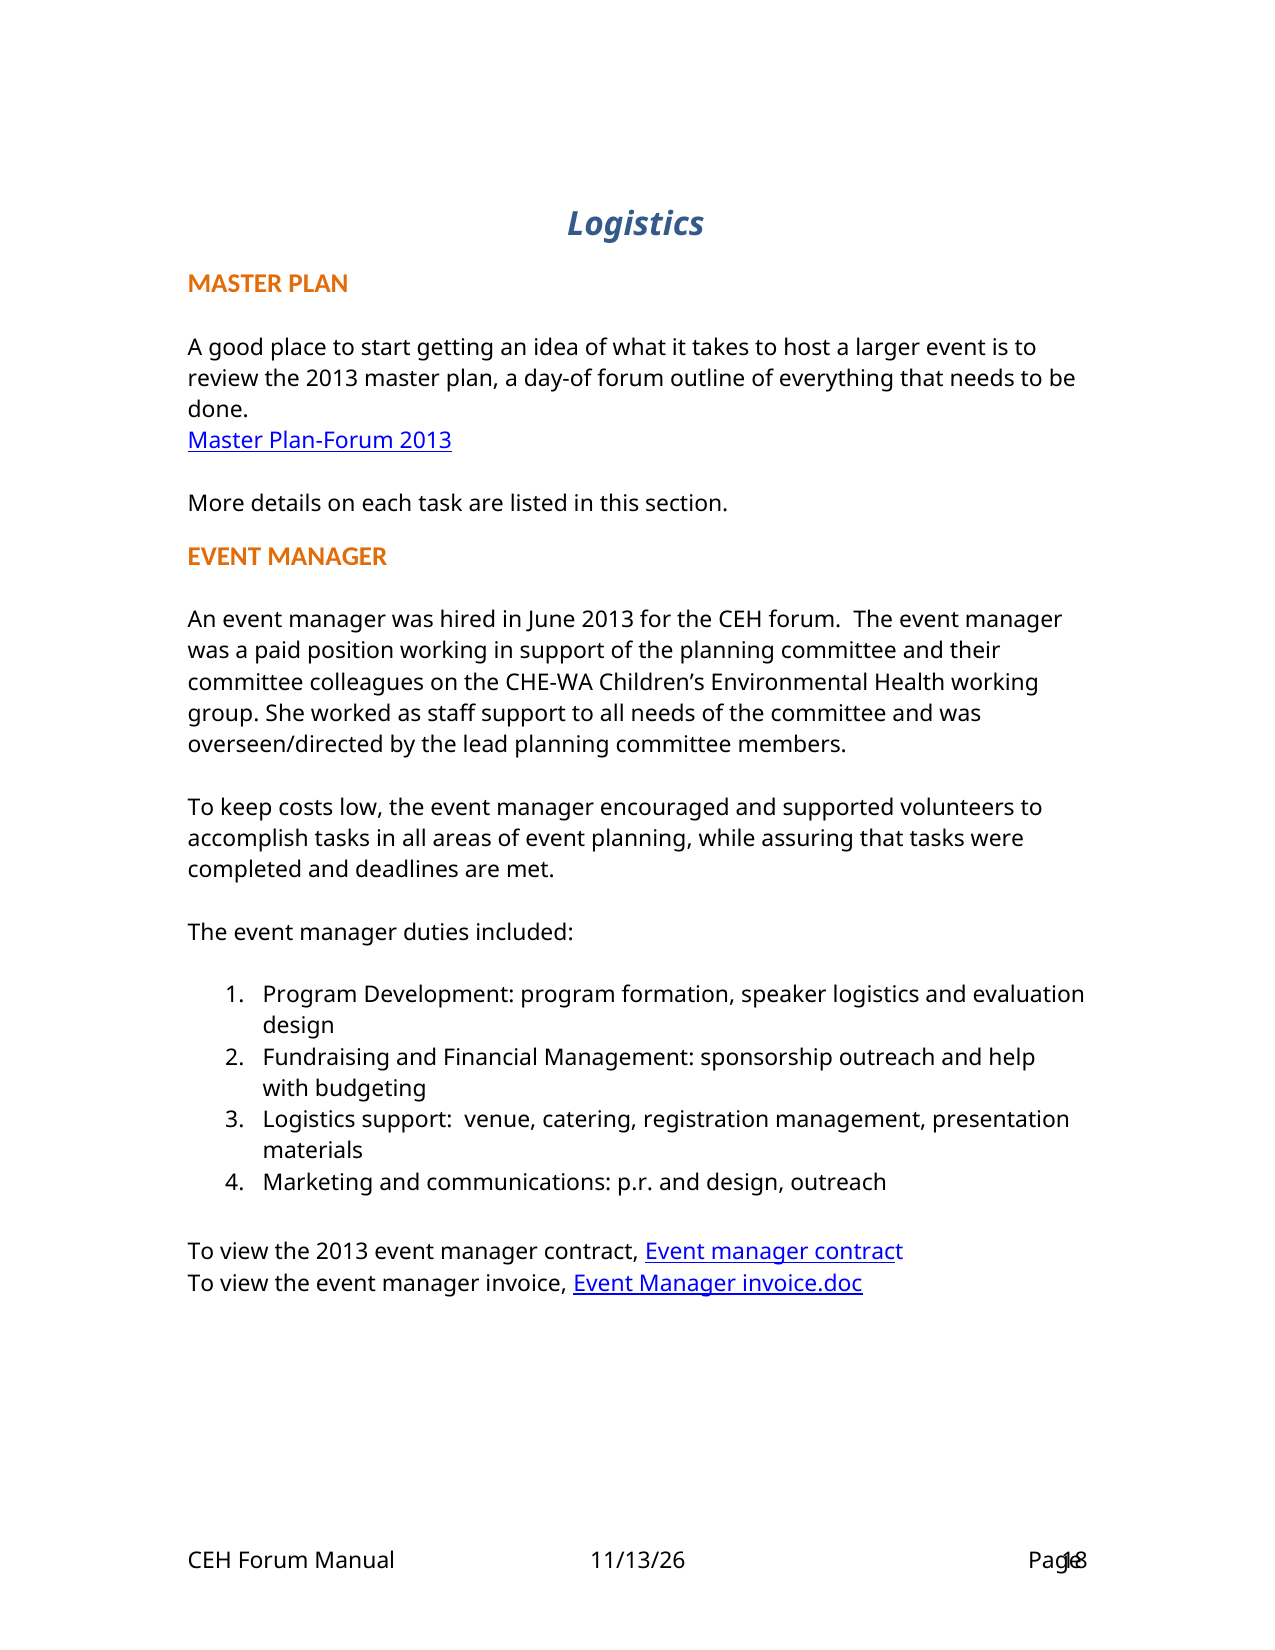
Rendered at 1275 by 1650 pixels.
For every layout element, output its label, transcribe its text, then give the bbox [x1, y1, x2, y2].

list Logistics support: venue, catering, registration management, presentation materials [225, 1103, 1087, 1166]
list Program Development: program formation, speaker logistics and evaluation design [225, 978, 1087, 1041]
subtitle MASTER PLAN [187, 266, 1087, 299]
subtitle Logistics [187, 200, 1087, 245]
text To keep costs low, the event manager encouraged and supported volunteers to accomplish tasks in all areas of event planning, while assuring that tasks were completed and deadlines are met. [187, 791, 1087, 884]
text Master Plan-Forum 2013 [187, 424, 1087, 456]
text An event manager was hired in June 2013 for the CEH forum. The event manager was a paid position working in support of the planning committee and their committee colleagues on the CHE-WA Children’s Environmental Health working group. She worked as staff support to all needs of the committee and was overseen/directed by the lead planning committee members. [187, 603, 1087, 759]
text More details on each task are listed in this section. [187, 487, 1087, 518]
subtitle EVENT MANAGER [187, 539, 1087, 572]
text The event manager duties included: [187, 916, 1087, 947]
list Marketing and communications: p.r. and design, outreach [225, 1166, 1087, 1197]
text To view the 2013 event manager contract, Event manager contract [187, 1235, 1087, 1266]
text A good place to start getting an idea of what it takes to host a larger event is to review the 2013 master plan, a day-of forum outline of everything that needs to be done. [187, 331, 1087, 424]
list Fundraising and Financial Management: sponsorship outreach and help with budgeting [225, 1041, 1087, 1103]
text To view the event manager invoice, Event Manager invoice.doc [187, 1266, 1087, 1298]
